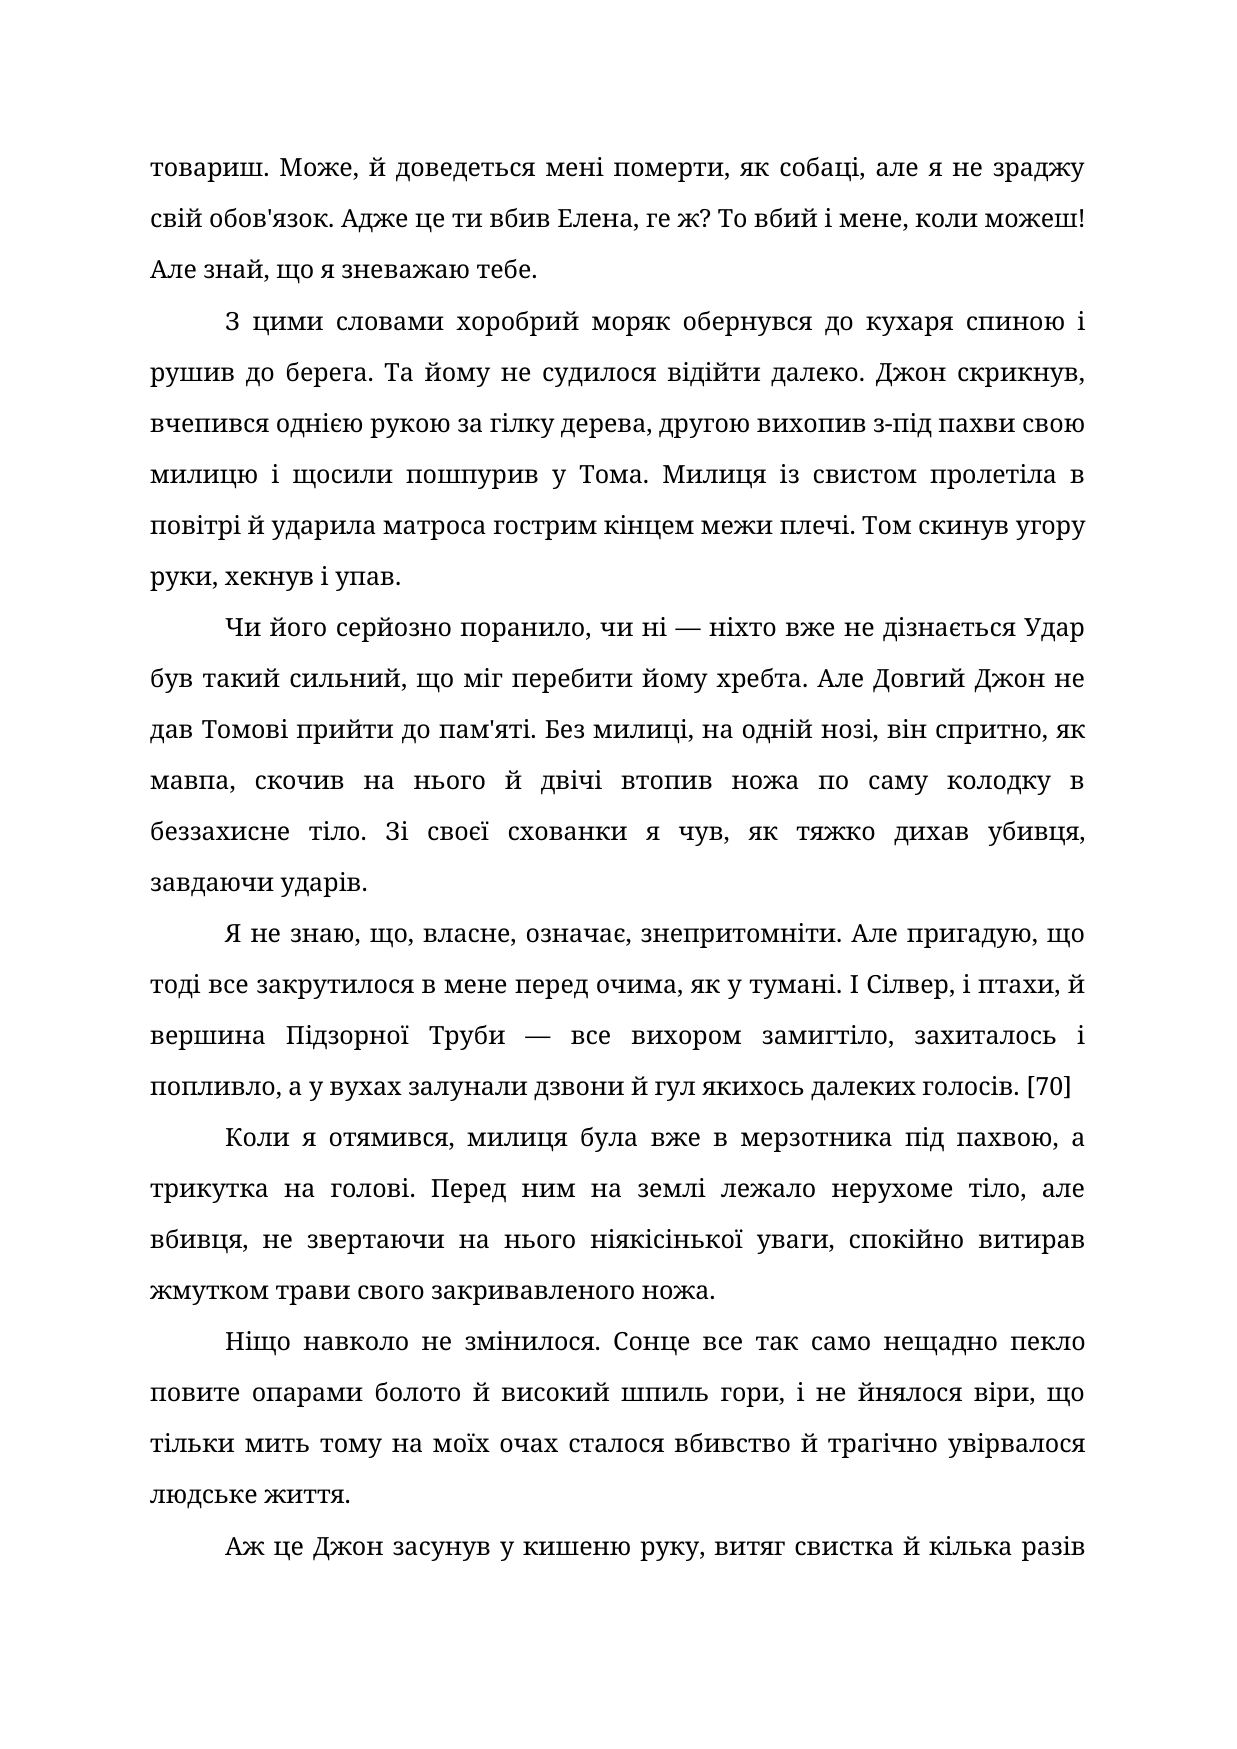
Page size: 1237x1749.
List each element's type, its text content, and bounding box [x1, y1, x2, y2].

text Чи його серйозно поранило, чи ні — ніхто вже не дізнається Удар був такий сильний, що міг перебити йому хребта. Але Довгий Джон не дав Томові прийти до пам'яті. Без милиці, на одній нозі, він спритно, як мавпа, скочив на нього й двічі втопив ножа по саму колодку в беззахисне тіло. Зі своєї схованки я чув, як тяжко дихав убивця, завдаючи ударів. [150, 609, 1086, 899]
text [150, 1528, 1086, 1562]
text З цими словами хоробрий моряк обернувся до кухаря спиною і рушив до берега. Та йому не судилося відійти далеко. Джон скрикнув, вчепився однією рукою за гілку дерева, другою вихопив з-під пахви свою милицю і щосили пошпурив у Тома. Милиця із свистом пролетіла в повітрі й ударила матроса гострим кінцем межи плечі. Том скинув угору руки, хекнув і упав. [150, 303, 1086, 592]
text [150, 150, 1086, 286]
text Коли я отямився, милиця була вже в мерзотника під пахвою, а трикутка на голові. Перед ним на землі лежало нерухоме тіло, але вбивця, не звертаючи на нього ніякісінької уваги, спокійно витирав жмутком трави свого закривавленого ножа. [150, 1120, 1086, 1307]
text Ніщо навколо не змінилося. Сонце все так само нещадно пекло повите опарами болото й високий шпиль гори, і не йнялося віри, що тільки мить тому на моїх очах сталося вбивство й трагічно увірвалося людське життя. [150, 1324, 1086, 1511]
text Я не знаю, що, власне, означає, знепритомніти. Але пригадую, що тоді все закрутилося в мене перед очима, як у тумані. І Сілвер, і птахи, й вершина Підзорної Труби — все вихором замигтіло, захиталось і попливло, а у вухах залунали дзвони й гул якихось далеких голосів. [70] [150, 916, 1086, 1103]
